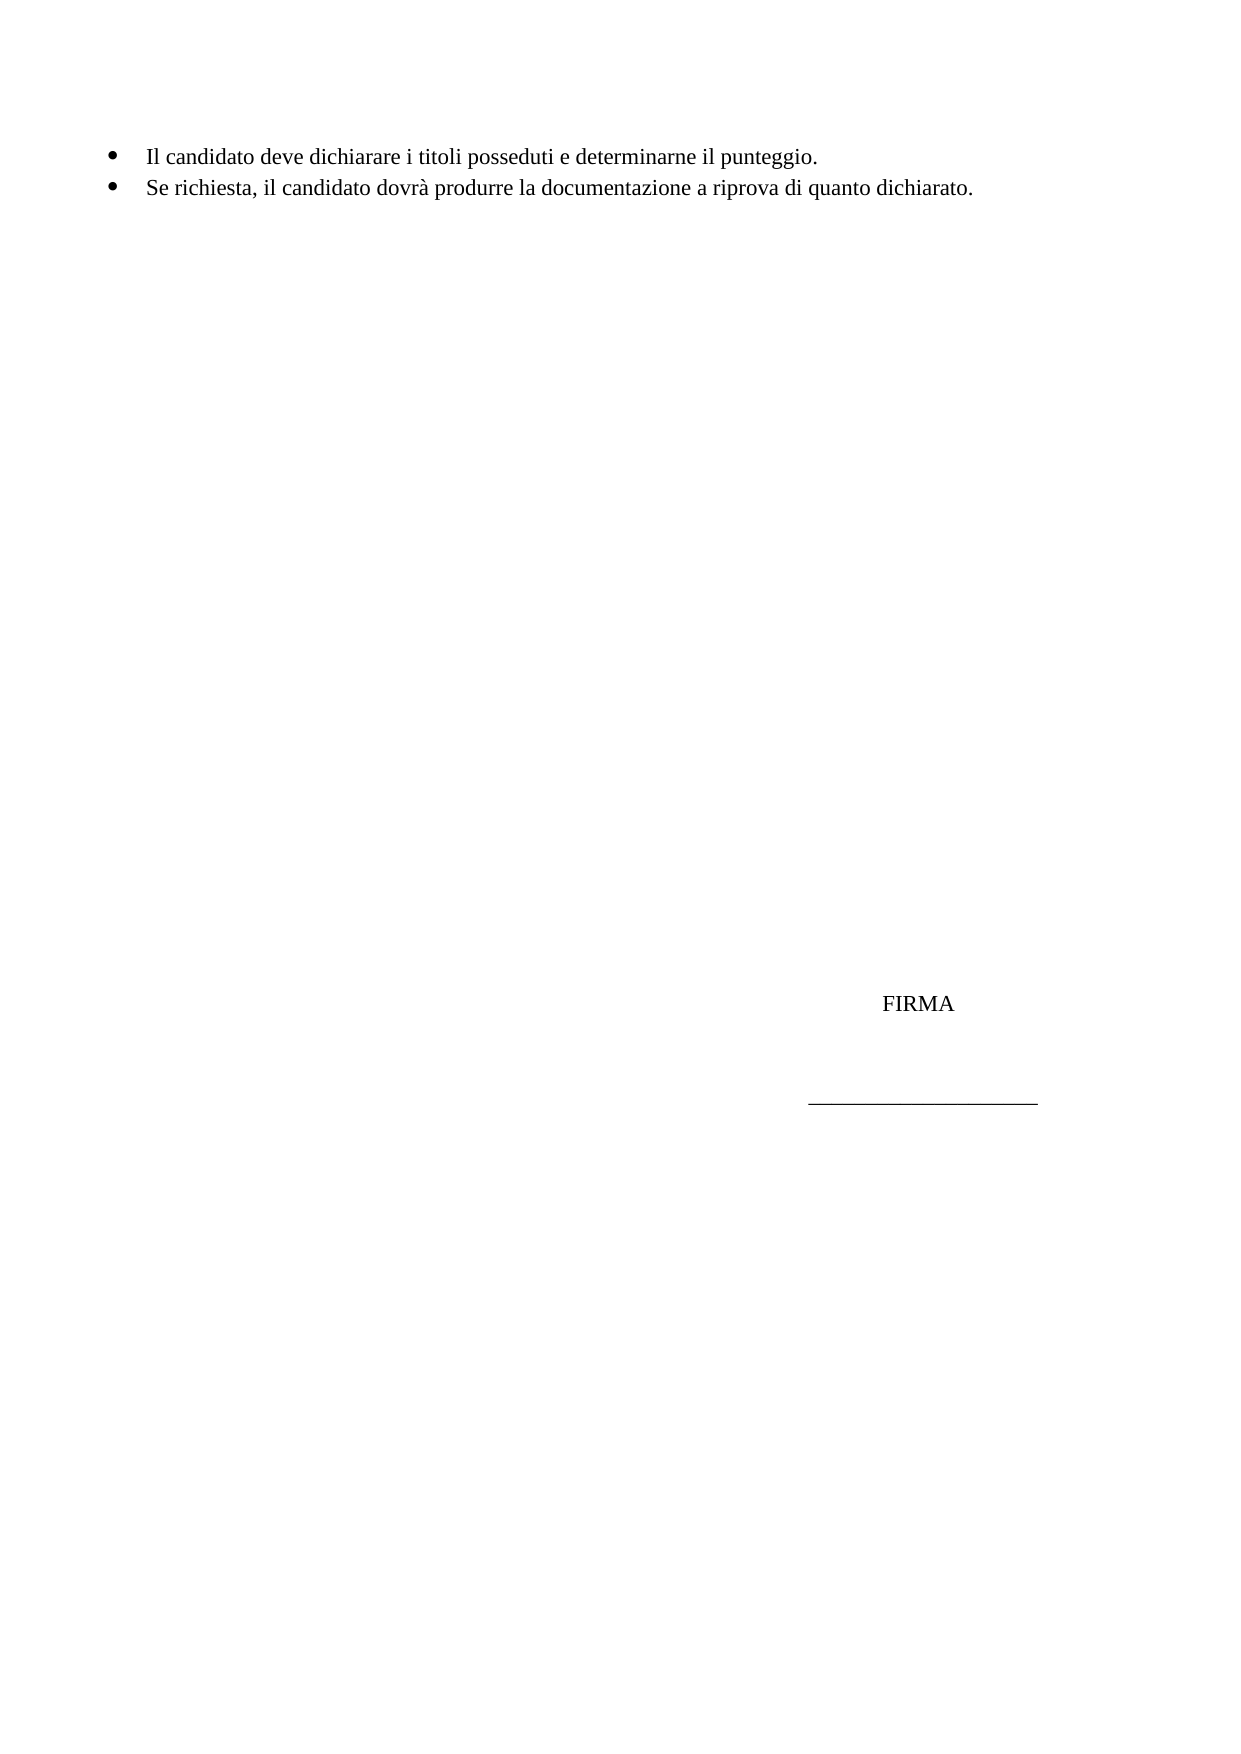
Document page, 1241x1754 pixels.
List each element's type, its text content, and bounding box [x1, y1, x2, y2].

list Il candidato deve dichiarare i titoli posseduti e determinarne il punteggio. [108, 143, 1169, 170]
text ____________________ [71, 1081, 1169, 1107]
list Se richiesta, il candidato dovrà produrre la documentazione a riprova di quanto dichiarato. [108, 174, 1169, 201]
text FIRMA [71, 990, 1169, 1016]
